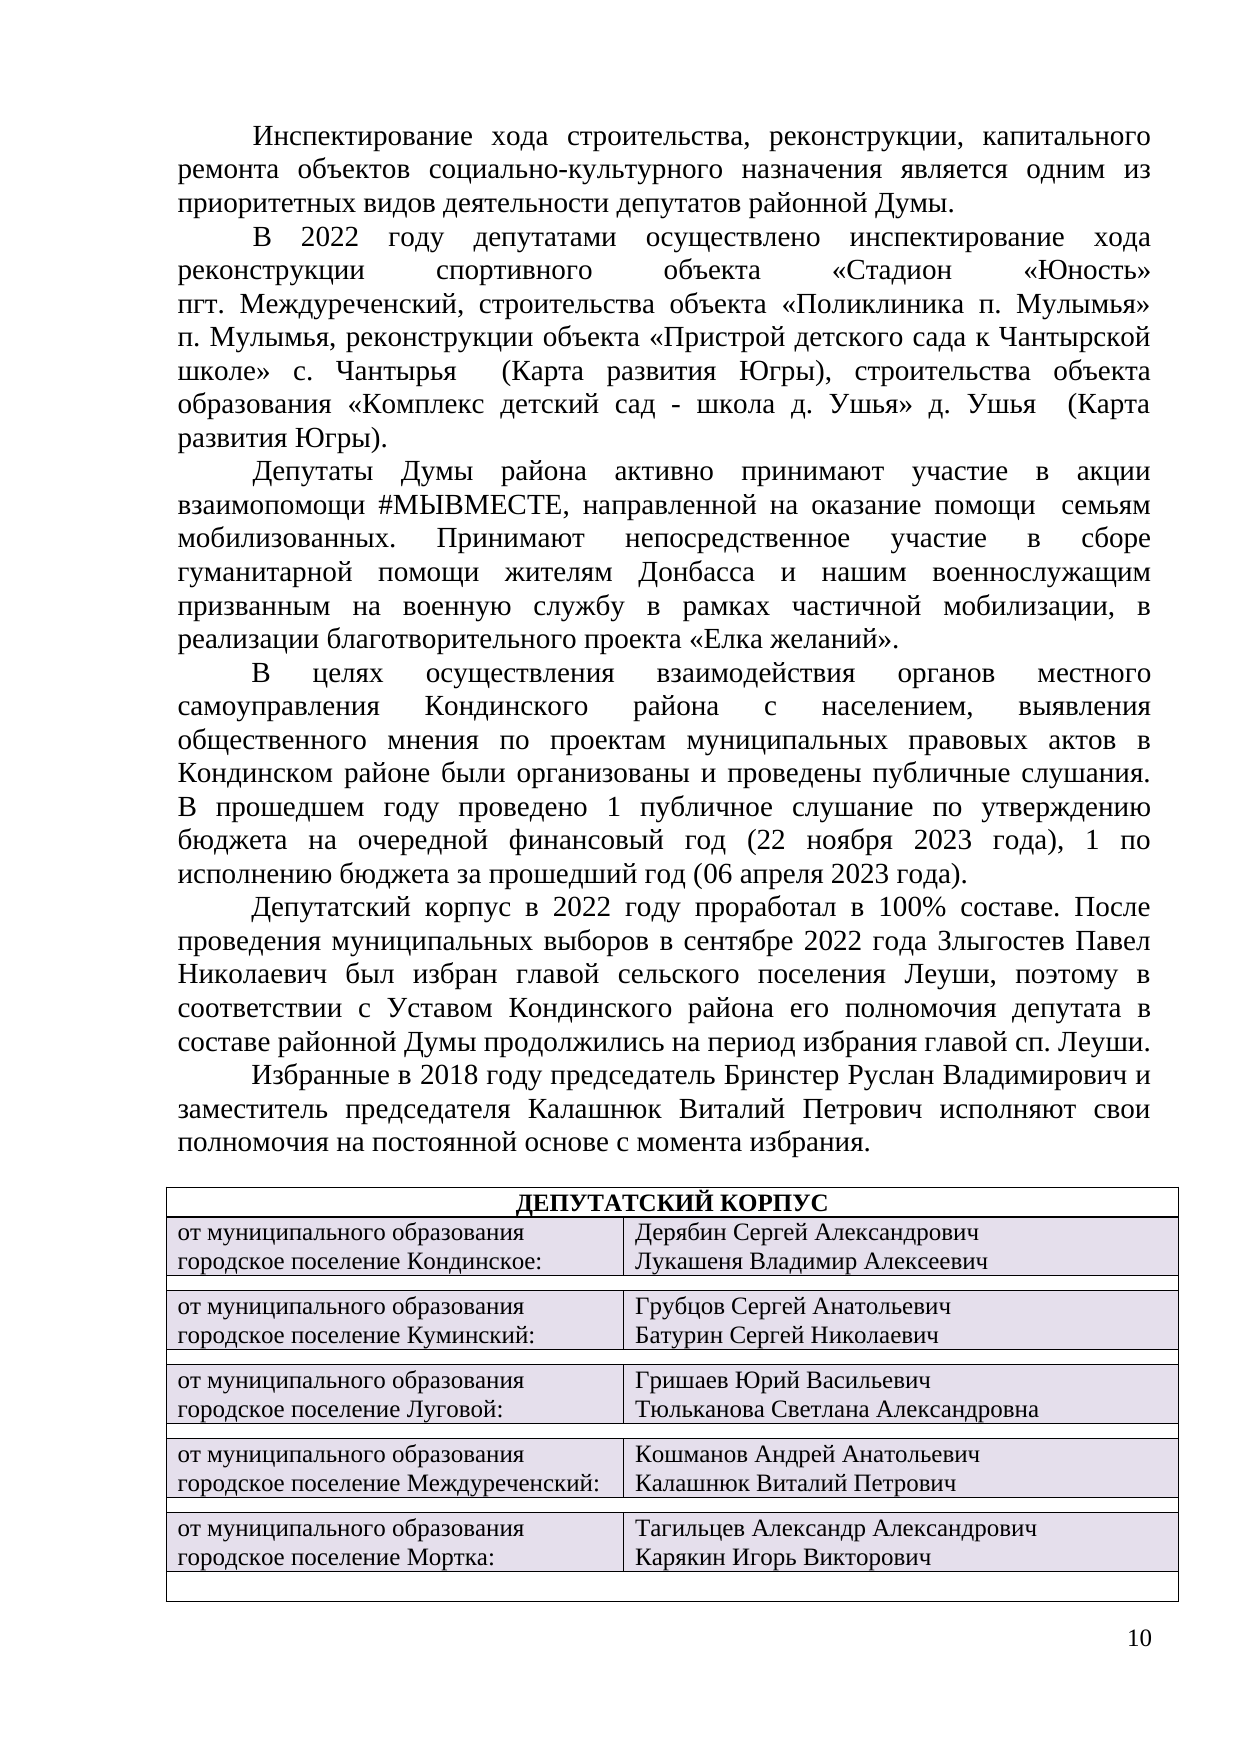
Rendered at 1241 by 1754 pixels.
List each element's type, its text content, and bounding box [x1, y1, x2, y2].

table_cell Грубцов Сергей Анатольевич Батурин Сергей Николаевич [624, 1291, 1178, 1349]
table_cell от муниципального образования городское поселение Луговой: [167, 1365, 623, 1423]
table_cell Тагильцев Александр Александрович Карякин Игорь Викторович [624, 1513, 1178, 1571]
table_cell Дерябин Сергей Александрович Лукашеня Владимир Алексеевич [624, 1218, 1178, 1275]
text В целях осуществления взаимодействия органов местного самоуправления Кондинского района с населением, выявления общественного мнения по проектам муниципальных правовых актов в Кондинском районе были организованы и проведены публичные слушания. В прошедшем году проведено 1 публичное слушание по утверждению бюджета на очередной финансовый год (22 ноября 2023 года), 1 по исполнению бюджета за прошедший год (06 апреля 2023 года). [177, 655, 1152, 889]
table_header ДЕПУТАТСКИЙ КОРПУС [167, 1188, 1178, 1216]
table_cell [167, 1350, 1178, 1364]
text Инспектирование хода строительства, реконструкции, капитального ремонта объектов социально-культурного назначения является одним из приоритетных видов деятельности депутатов районной Думы. [177, 118, 1152, 219]
text Депутаты Думы района активно принимают участие в акции взаимопомощи #МЫВМЕСТЕ, направленной на оказание помощи семьям мобилизованных. Принимают непосредственное участие в сборе гуманитарной помощи жителям Донбасса и нашим военнослужащим призванным на военную службу в рамках частичной мобилизации, в реализации благотворительного проекта «Елка желаний». [177, 453, 1152, 655]
table_cell от муниципального образования городское поселение Междуреченский: [167, 1439, 623, 1497]
table_cell от муниципального образования городское поселение Мортка: [167, 1513, 623, 1571]
table_cell [167, 1276, 1178, 1290]
table_cell от муниципального образования городское поселение Кондинское: [167, 1218, 623, 1275]
table_cell Кошманов Андрей Анатольевич Калашнюк Виталий Петрович [624, 1439, 1178, 1497]
table_cell от муниципального образования городское поселение Куминский: [167, 1291, 623, 1349]
text В 2022 году депутатами осуществлено инспектирование хода реконструкции спортивного объекта «Стадион «Юность» пгт. Междуреченский, строительства объекта «Поликлиника п. Мулымья» п. Мулымья, реконструкции объекта «Пристрой детского сада к Чантырской школе» с. Чантырья (Карта развития Югры), строительства объекта образования «Комплекс детский сад - школа д. Ушья» д. Ушья (Карта развития Югры). [177, 219, 1152, 453]
text Депутатский корпус в 2022 году проработал в 100% составе. После проведения муниципальных выборов в сентябре 2022 года Злыгостев Павел Николаевич был избран главой сельского поселения Леуши, поэтому в соответствии с Уставом Кондинского района его полномочия депутата в составе районной Думы продолжились на период избрания главой сп. Леуши. [177, 889, 1152, 1057]
table_cell [167, 1498, 1178, 1512]
table_cell [167, 1572, 1178, 1601]
table_cell [167, 1424, 1178, 1438]
text Избранные в 2018 году председатель Бринстер Руслан Владимирович и заместитель председателя Калашнюк Виталий Петрович исполняют свои полномочия на постоянной основе с момента избрания. [177, 1057, 1152, 1158]
table_cell Гришаев Юрий Васильевич Тюльканова Светлана Александровна [624, 1365, 1178, 1423]
